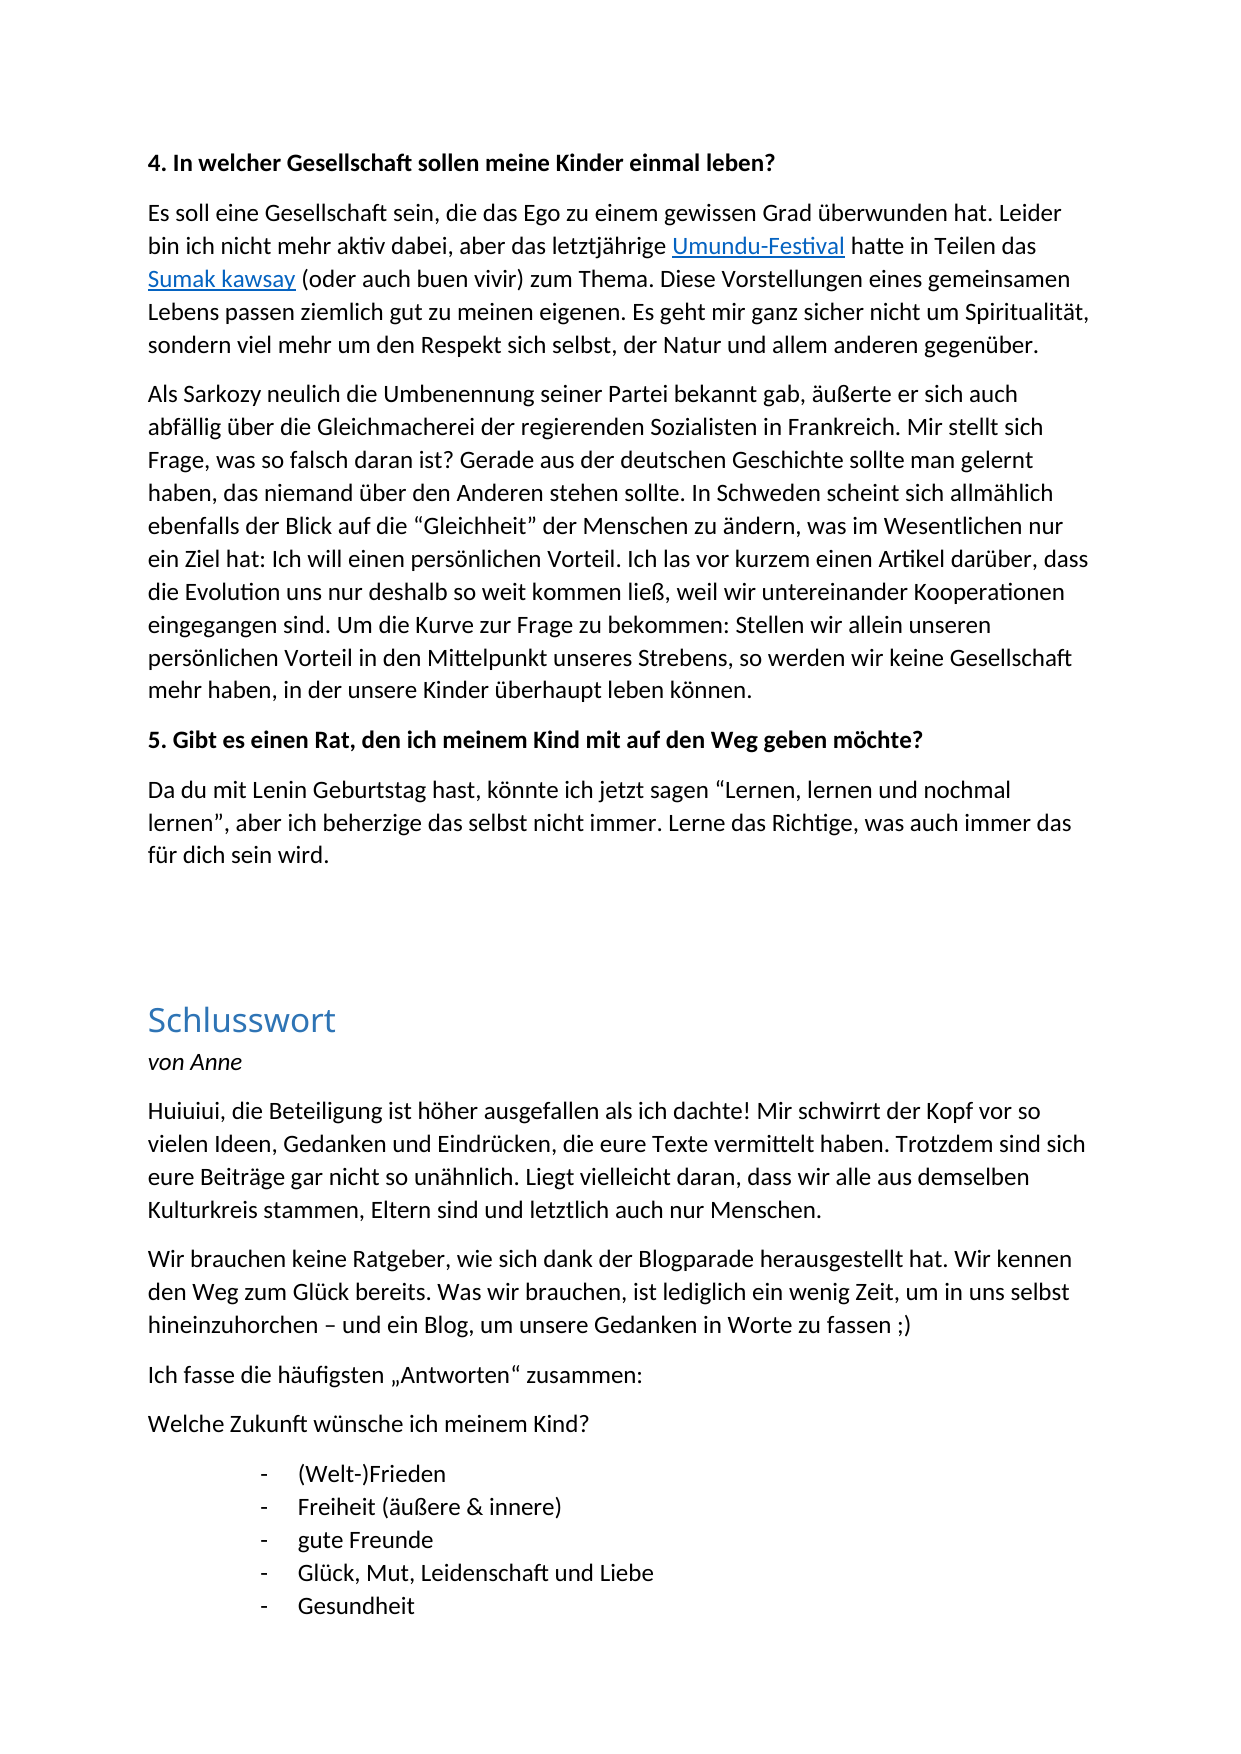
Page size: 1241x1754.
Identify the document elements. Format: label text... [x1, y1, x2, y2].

text von Anne [148, 1046, 1093, 1076]
text Es soll eine Gesellschaft sein, die das Ego zu einem gewissen Grad überwunden hat. Leider bin ich nicht mehr aktiv dabei, aber das letztjährige Umundu-Festival hatte in Teilen das Sumak kawsay (oder auch buen vivir) zum Thema. Diese Vorstellungen eines gemeinsamen Lebens passen ziemlich gut zu meinen eigenen. Es geht mir ganz sicher nicht um Spiritualität, sondern viel mehr um den Respekt sich selbst, der Natur und allem anderen gegenüber. [148, 197, 1093, 359]
text Wir brauchen keine Ratgeber, wie sich dank der Blogparade herausgestellt hat. Wir kennen den Weg zum Glück bereits. Was wir brauchen, ist lediglich ein wenig Zeit, um in uns selbst hineinzuhorchen – und ein Blog, um unsere Gedanken in Worte zu fassen ;) [148, 1244, 1093, 1340]
text Welche Zukunft wünsche ich meinem Kind? [148, 1409, 1093, 1439]
list gute Freunde [260, 1524, 1093, 1554]
text 4. In welcher Gesellschaft sollen meine Kinder einmal leben? [148, 148, 1093, 178]
text Ich fasse die häufigsten „Antworten“ zusammen: [148, 1359, 1093, 1389]
text Huiuiui, die Beteiligung ist höher ausgefallen als ich dachte! Mir schwirrt der Kopf vor so vielen Ideen, Gedanken und Eindrücken, die eure Texte vermittelt haben. Trotzdem sind sich eure Beiträge gar nicht so unähnlich. Liegt vielleicht daran, dass wir alle aus demselben Kulturkreis stammen, Eltern sind und letztlich auch nur Menschen. [148, 1095, 1093, 1224]
subtitle Schlusswort [148, 997, 1093, 1042]
list Gesundheit [260, 1590, 1093, 1620]
text 5. Gibt es einen Rat, den ich meinem Kind mit auf den Weg geben möchte? [148, 724, 1093, 755]
text Da du mit Lenin Geburtstag hast, könnte ich jetzt sagen “Lernen, lernen und nochmal lernen”, aber ich beherzige das selbst nicht immer. Lerne das Richtige, was auch immer das für dich sein wird. [148, 774, 1093, 870]
text Als Sarkozy neulich die Umbenennung seiner Partei bekannt gab, äußerte er sich auch abfällig über die Gleichmacherei der regierenden Sozialisten in Frankreich. Mir stellt sich Frage, was so falsch daran ist? Gerade aus der deutschen Geschichte sollte man gelernt haben, das niemand über den Anderen stehen sollte. In Schweden scheint sich allmählich ebenfalls der Blick auf die “Gleichheit” der Menschen zu ändern, was im Wesentlichen nur ein Ziel hat: Ich will einen persönlichen Vorteil. Ich las vor kurzem einen Artikel darüber, dass die Evolution uns nur deshalb so weit kommen ließ, weil wir untereinander Kooperationen eingegangen sind. Um die Kurve zur Frage zu bekommen: Stellen wir allein unseren persönlichen Vorteil in den Mittelpunkt unseres Strebens, so werden wir keine Gesellschaft mehr haben, in der unsere Kinder überhaupt leben können. [148, 378, 1093, 705]
list (Welt-)Frieden [260, 1458, 1093, 1489]
list Glück, Mut, Leidenschaft und Liebe [260, 1557, 1093, 1587]
list Freiheit (äußere & innere) [260, 1491, 1093, 1522]
